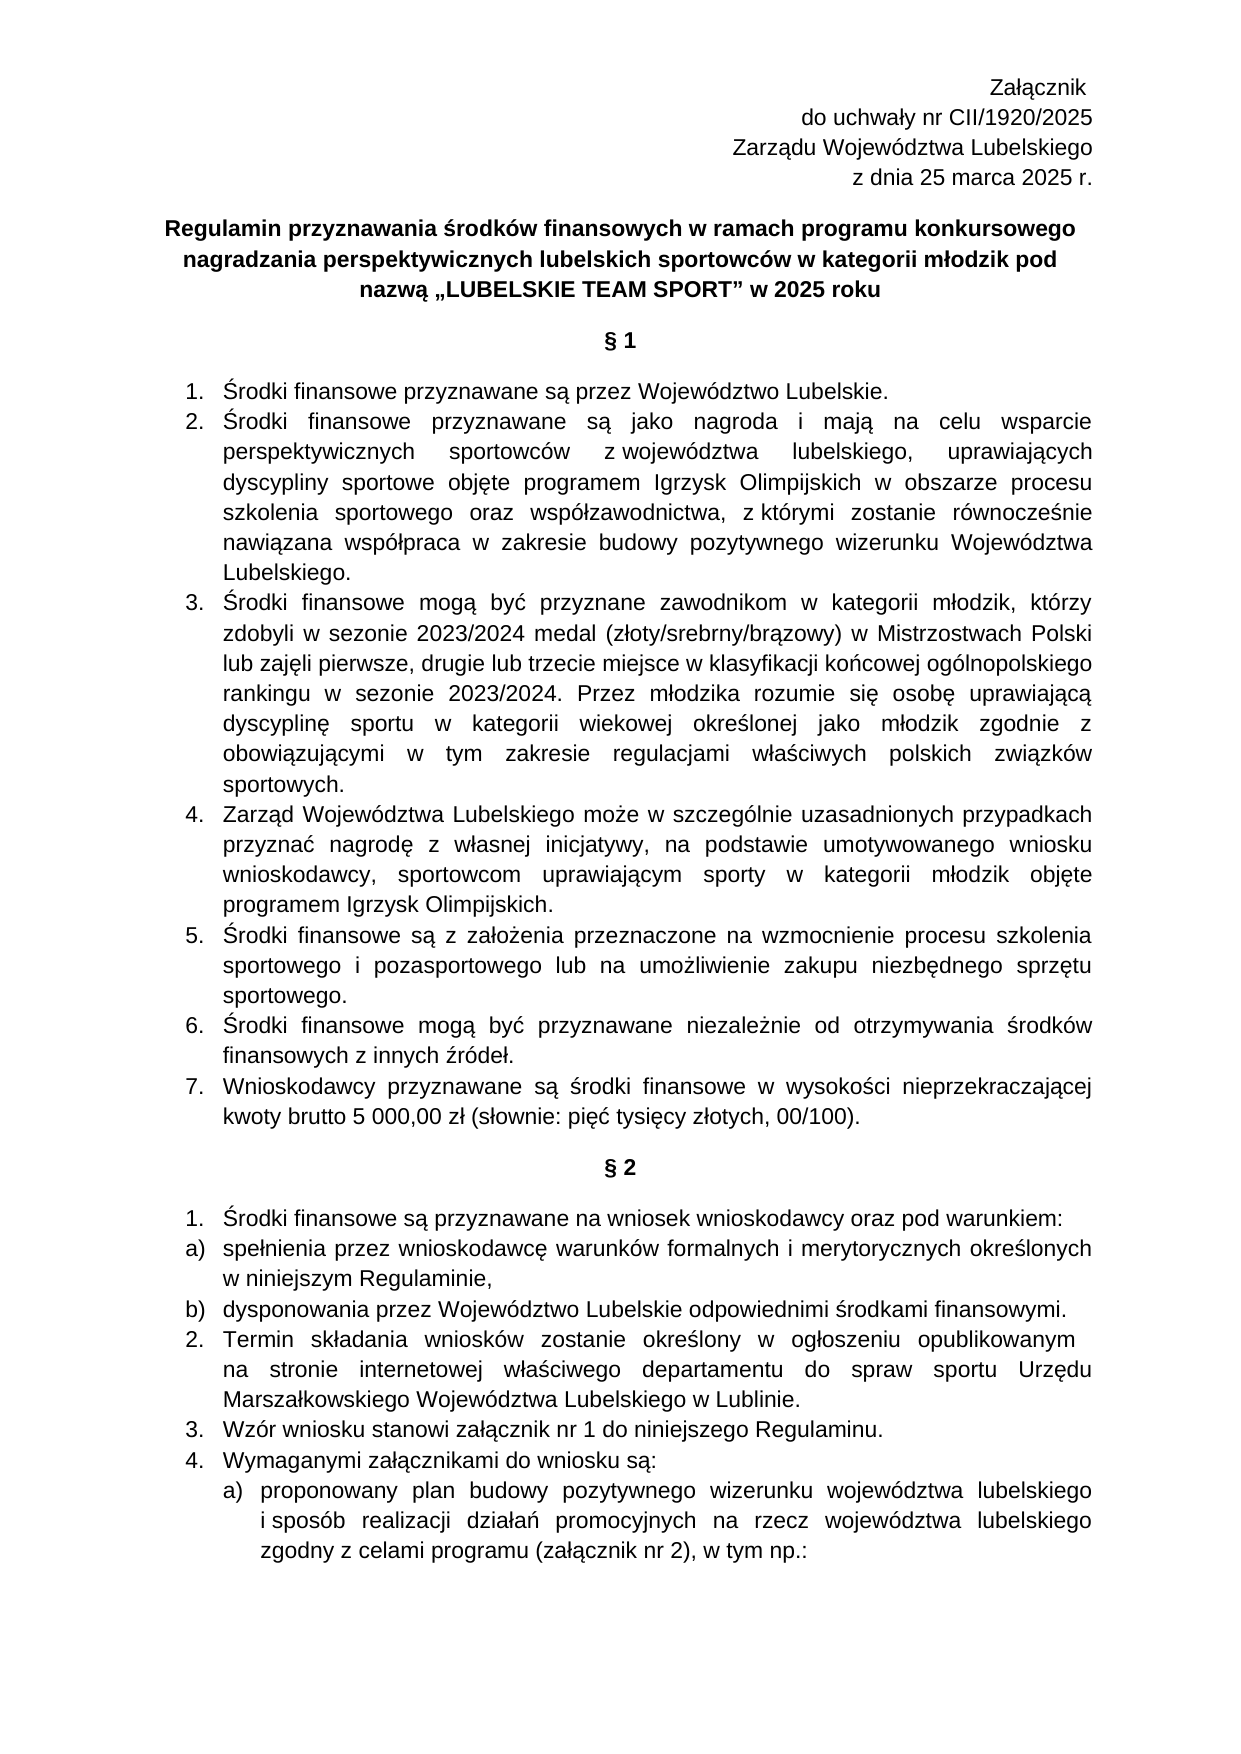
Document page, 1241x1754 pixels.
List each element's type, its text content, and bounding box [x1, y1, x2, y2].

subtitle § 1 [148, 327, 1093, 353]
list Termin składania wniosków zostanie określony w ogłoszeniu opublikowanym na stronie internetowej właściwego departamentu do spraw sportu Urzędu Marszałkowskiego Województwa Lubelskiego w Lublinie. [185, 1326, 1093, 1413]
list Środki finansowe przyznawane są jako nagroda i mają na celu wsparcie perspektywicznych sportowców z województwa lubelskiego, uprawiających dyscypliny sportowe objęte programem Igrzysk Olimpijskich w obszarze procesu szkolenia sportowego oraz współzawodnictwa, z którymi zostanie równocześnie nawiązana współpraca w zakresie budowy pozytywnego wizerunku Województwa Lubelskiego. [185, 408, 1093, 586]
list spełnienia przez wnioskodawcę warunków formalnych i merytorycznych określonych w niniejszym Regulaminie, [185, 1235, 1093, 1292]
list Środki finansowe są przyznawane na wniosek wnioskodawcy oraz pod warunkiem: [185, 1205, 1093, 1231]
subtitle Regulamin przyznawania środków finansowych w ramach programu konkursowego nagradzania perspektywicznych lubelskich sportowców w kategorii młodzik pod nazwą „LUBELSKIE TEAM SPORT” w 2025 roku [148, 215, 1093, 302]
list Środki finansowe przyznawane są przez Województwo Lubelskie. [185, 378, 1093, 404]
list Zarząd Województwa Lubelskiego może w szczególnie uzasadnionych przypadkach przyznać nagrodę z własnej inicjatywy, na podstawie umotywowanego wniosku wnioskodawcy, sportowcom uprawiającym sporty w kategorii młodzik objęte programem Igrzysk Olimpijskich. [185, 801, 1093, 918]
list Środki finansowe mogą być przyznane zawodnikom w kategorii młodzik, którzy zdobyli w sezonie 2023/2024 medal (złoty/srebrny/brązowy) w Mistrzostwach Polski lub zajęli pierwsze, drugie lub trzecie miejsce w klasyfikacji końcowej ogólnopolskiego rankingu w sezonie 2023/2024. Przez młodzika rozumie się osobę uprawiającą dyscyplinę sportu w kategorii wiekowej określonej jako młodzik zgodnie z obowiązującymi w tym zakresie regulacjami właściwych polskich związków sportowych. [185, 589, 1093, 797]
list Wymaganymi załącznikami do wniosku są: [185, 1447, 1093, 1473]
list Wzór wniosku stanowi załącznik nr 1 do niniejszego Regulaminu. [185, 1416, 1093, 1443]
list dysponowania przez Województwo Lubelskie odpowiednimi środkami finansowymi. [185, 1296, 1093, 1322]
list Środki finansowe są z założenia przeznaczone na wzmocnienie procesu szkolenia sportowego i pozasportowego lub na umożliwienie zakupu niezbędnego sprzętu sportowego. [185, 922, 1093, 1008]
list Wnioskodawcy przyznawane są środki finansowe w wysokości nieprzekraczającej kwoty brutto 5 000,00 zł (słownie: pięć tysięcy złotych, 00/100). [185, 1073, 1093, 1129]
subtitle § 2 [148, 1154, 1093, 1180]
list proponowany plan budowy pozytywnego wizerunku województwa lubelskiego i sposób realizacji działań promocyjnych na rzecz województwa lubelskiego zgodny z celami programu (załącznik nr 2), w tym np.: [223, 1477, 1093, 1564]
list Środki finansowe mogą być przyznawane niezależnie od otrzymywania środków finansowych z innych źródeł. [185, 1012, 1093, 1069]
